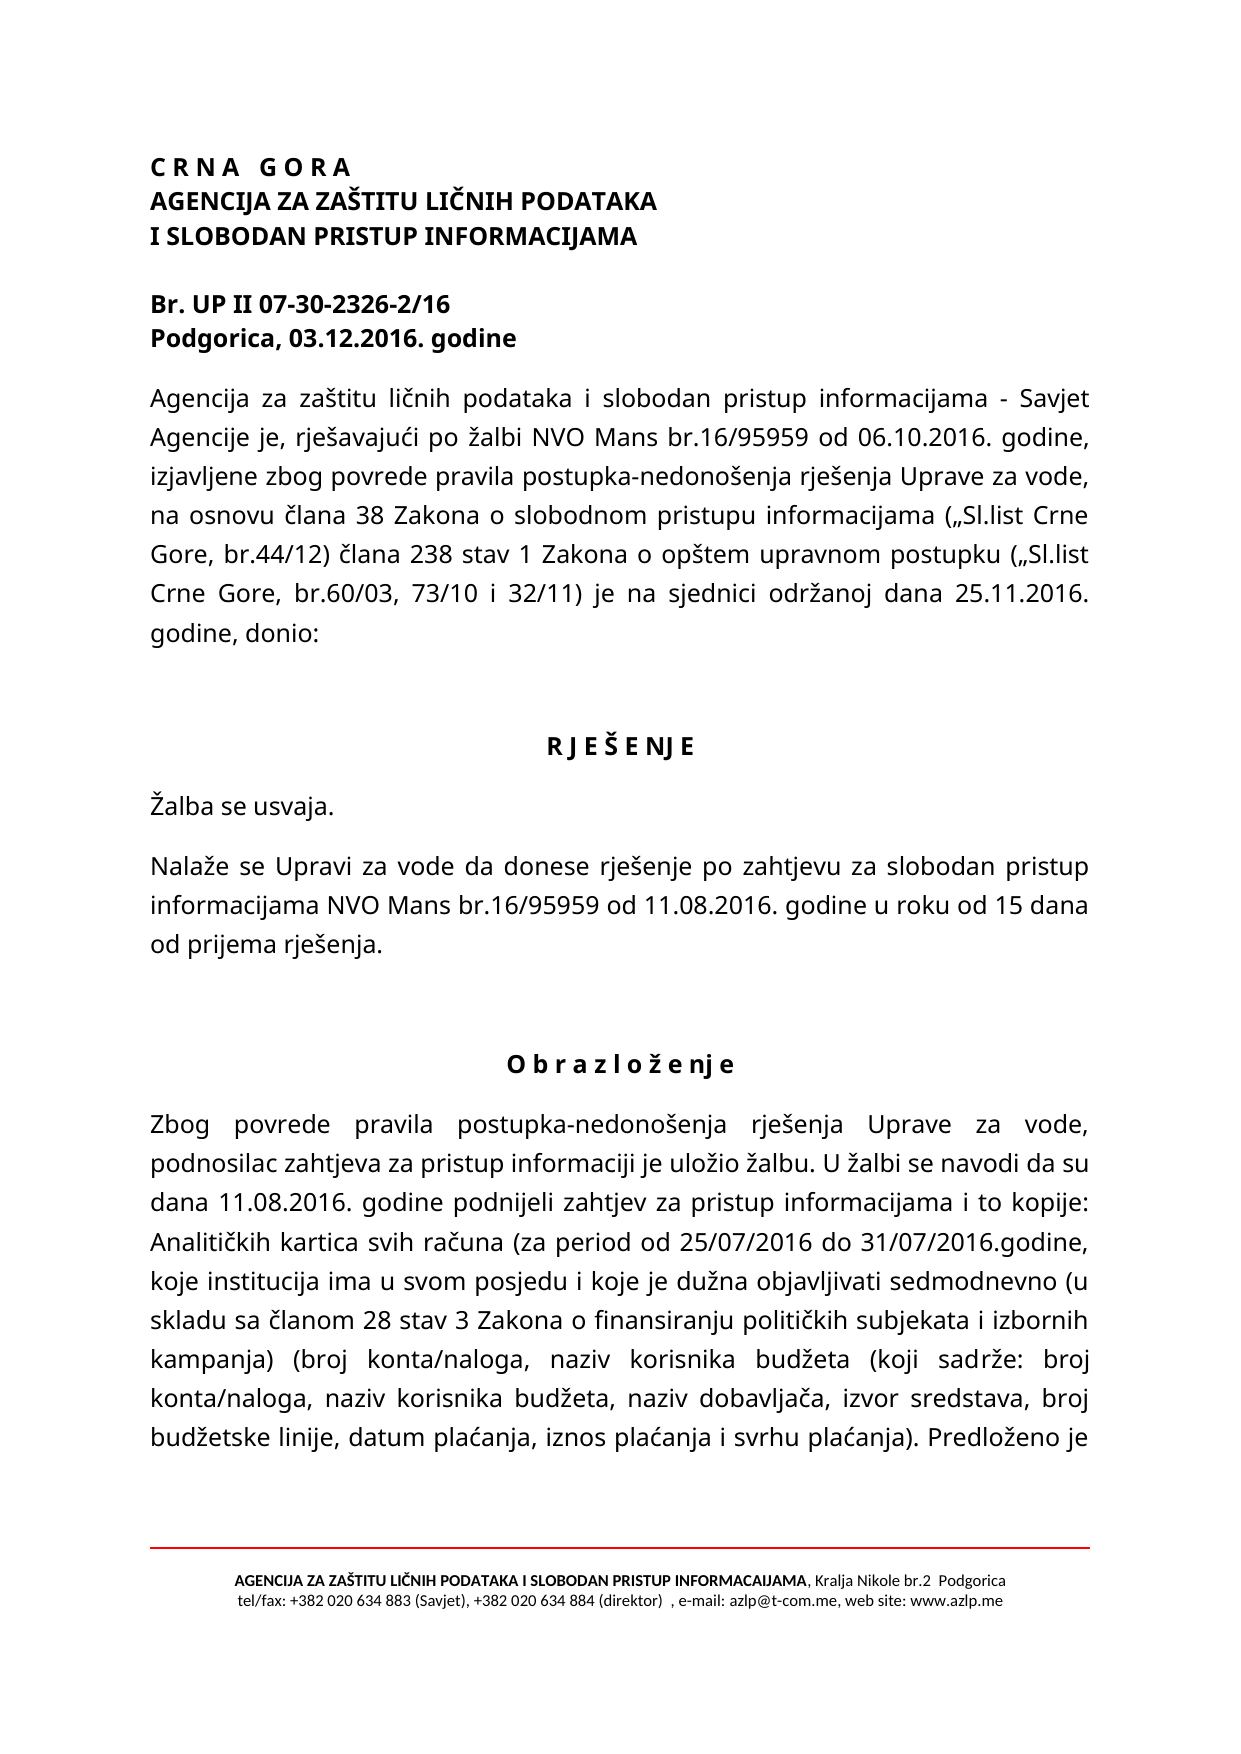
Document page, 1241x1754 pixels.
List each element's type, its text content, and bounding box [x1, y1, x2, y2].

text R J E Š E NJ E [150, 728, 1090, 762]
text I SLOBODAN PRISTUP INFORMACIJAMA [150, 218, 1090, 252]
text Agencija za zaštitu ličnih podataka i slobodan pristup informacijama - Savjet Agencije je, rješavajući po žalbi NVO Mans br.16/95959 od 06.10.2016. godine, izjavljene zbog povrede pravila postupka-nedonošenja rješenja Uprave za vode, na osnovu člana 38 Zakona o slobodnom pristupu informacijama („Sl.list Crne Gore, br.44/12) člana 238 stav 1 Zakona o opštem upravnom postupku („Sl.list Crne Gore, br.60/03, 73/10 i 32/11) je na sjednici održanoj dana 25.11.2016. godine, donio: [150, 380, 1090, 649]
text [150, 1107, 1090, 1454]
text AGENCIJA ZA ZAŠTITU LIČNIH PODATAKA [150, 184, 1090, 218]
text Podgorica, 03.12.2016. godine [150, 320, 1090, 354]
text O b r a z l o ž e nj e [150, 1047, 1090, 1081]
text Br. UP II 07-30-2326-2/16 [150, 286, 1090, 320]
text C R N A G O R A [150, 150, 1090, 184]
text Nalaže se Upravi za vode da donese rješenje po zahtjevu za slobodan pristup informacijama NVO Mans br.16/95959 od 11.08.2016. godine u roku od 15 dana od prijema rješenja. [150, 848, 1090, 961]
text Žalba se usvaja. [150, 788, 1090, 822]
